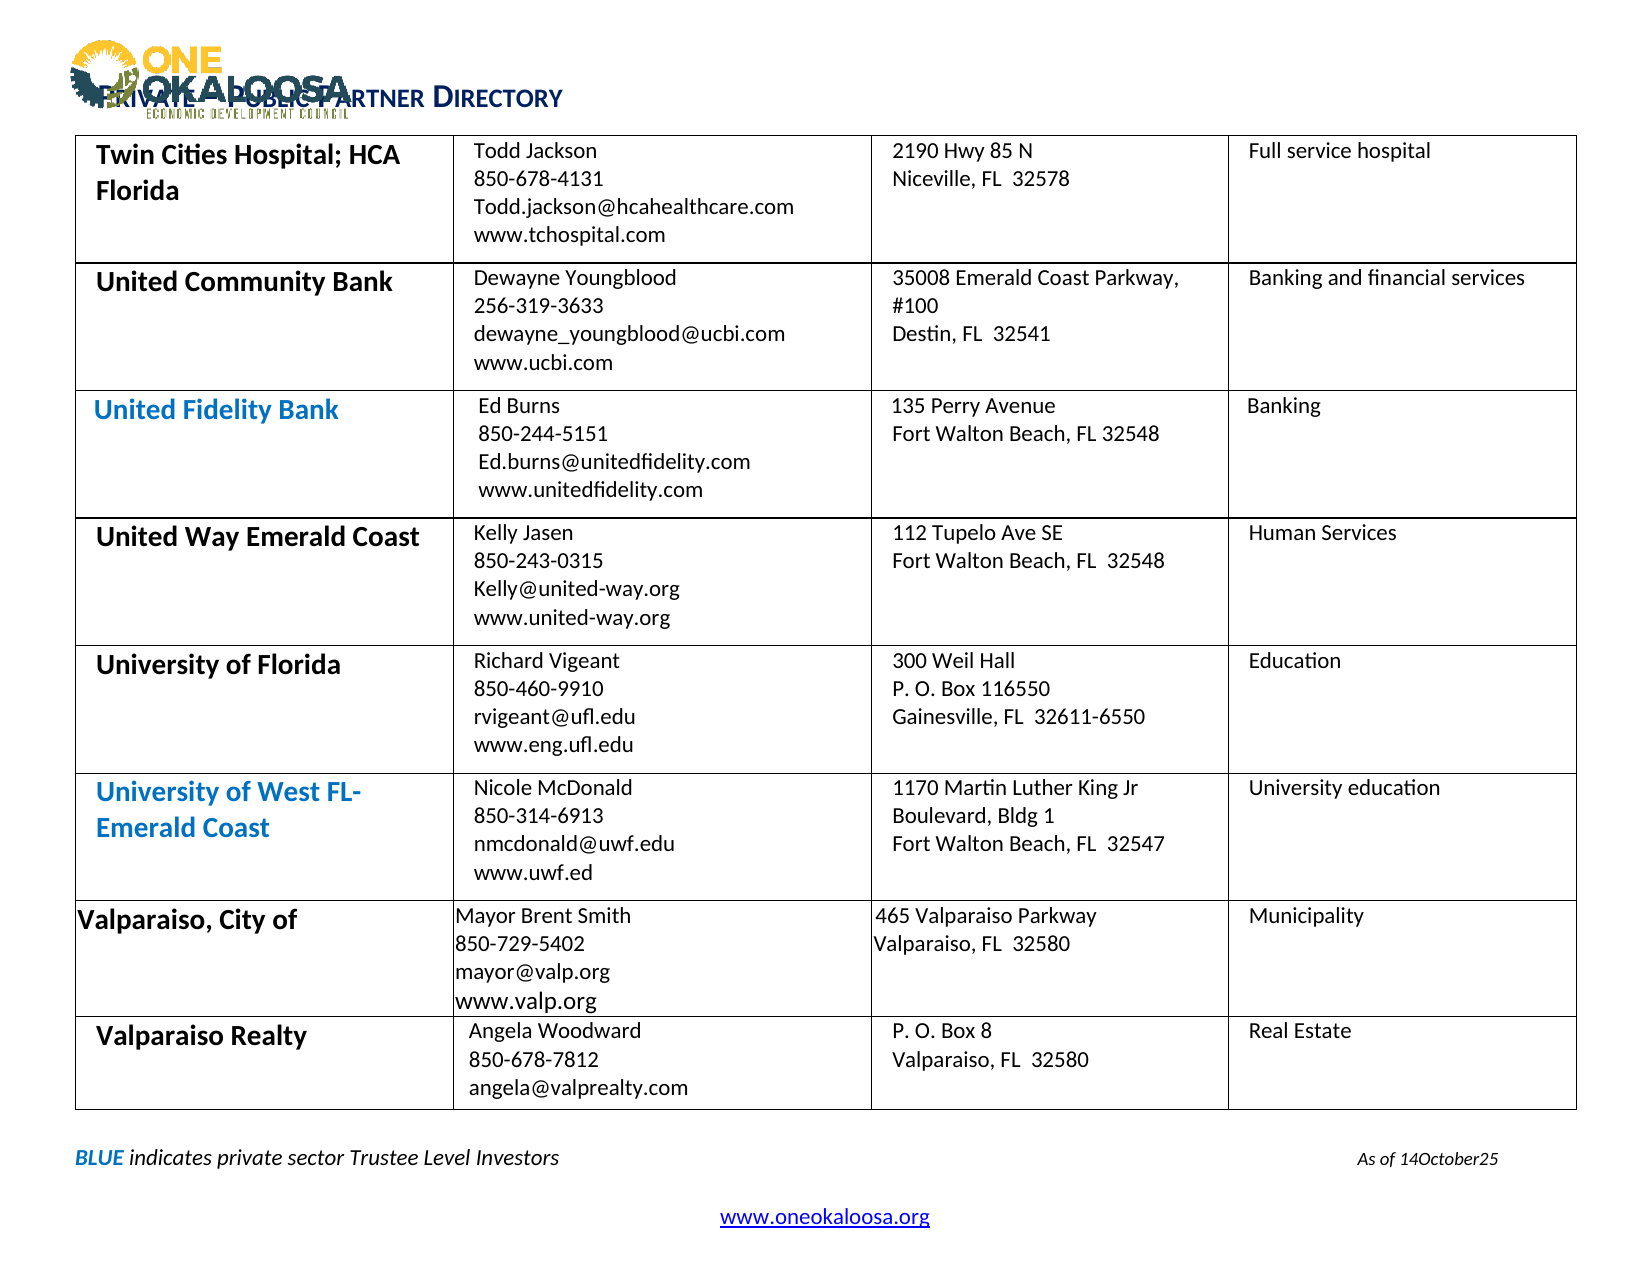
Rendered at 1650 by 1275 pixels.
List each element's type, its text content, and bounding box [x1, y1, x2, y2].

table_cell 1170 Martin Luther King Jr Boulevard, Bldg 1 Fort Walton Beach, FL 32547 [872, 774, 1228, 900]
table_cell Mayor Brent Smith 850-729-5402 mayor@valp.org www.valp.org [454, 901, 871, 1016]
table_cell P. O. Box 8 Valparaiso, FL 32580 [872, 1017, 1228, 1109]
table_cell Dewayne Youngblood 256-319-3633 dewayne_youngblood@ucbi.com www.ucbi.com [454, 264, 871, 390]
table_cell Kelly Jasen 850-243-0315 Kelly@united-way.org www.united-way.org [454, 519, 871, 645]
table_cell 300 Weil Hall P. O. Box 116550 Gainesville, FL 32611-6550 [872, 646, 1228, 772]
table_cell 2190 Hwy 85 N Niceville, FL 32578 [872, 136, 1228, 262]
table_cell 35008 Emerald Coast Parkway, #100 Destin, FL 32541 [872, 264, 1228, 390]
table_cell Education [1229, 646, 1576, 772]
table_cell 112 Tupelo Ave SE Fort Walton Beach, FL 32548 [872, 519, 1228, 645]
table_cell Banking and financial services [1229, 264, 1576, 390]
table_cell Richard Vigeant 850-460-9910 rvigeant@ufl.edu www.eng.ufl.edu [454, 646, 871, 772]
table_cell Nicole McDonald 850-314-6913 nmcdonald@uwf.edu www.uwf.ed [454, 774, 871, 900]
table_cell Banking [1229, 391, 1576, 517]
table_cell Valparaiso Realty [76, 1017, 453, 1109]
table_cell Angela Woodward 850-678-7812 angela@valprealty.com [454, 1017, 871, 1109]
table_cell University education [1229, 774, 1576, 900]
table_cell Ed Burns 850-244-5151 Ed.burns@unitedfidelity.com www.unitedfidelity.com [454, 391, 871, 517]
table_cell United Fidelity Bank [76, 391, 453, 517]
table_cell Real Estate [1229, 1017, 1576, 1109]
table_cell Municipality [1229, 901, 1576, 1016]
table_cell 135 Perry Avenue Fort Walton Beach, FL 32548 [872, 391, 1228, 517]
table_cell Full service hospital [1229, 136, 1576, 262]
table_cell Human Services [1229, 519, 1576, 645]
table_cell University of Florida [76, 646, 453, 772]
table_cell United Way Emerald Coast [76, 519, 453, 645]
table_cell University of West FL-Emerald Coast [76, 774, 453, 900]
table_cell Twin Cities Hospital; HCA Florida [76, 136, 453, 262]
table_cell United Community Bank [76, 264, 453, 390]
table_cell 465 Valparaiso Parkway Valparaiso, FL 32580 [872, 901, 1228, 1016]
picture [65, 31, 356, 119]
table_cell Valparaiso, City of [76, 901, 453, 1016]
table_cell Todd Jackson 850-678-4131 Todd.jackson@hcahealthcare.com www.tchospital.com [454, 136, 871, 262]
